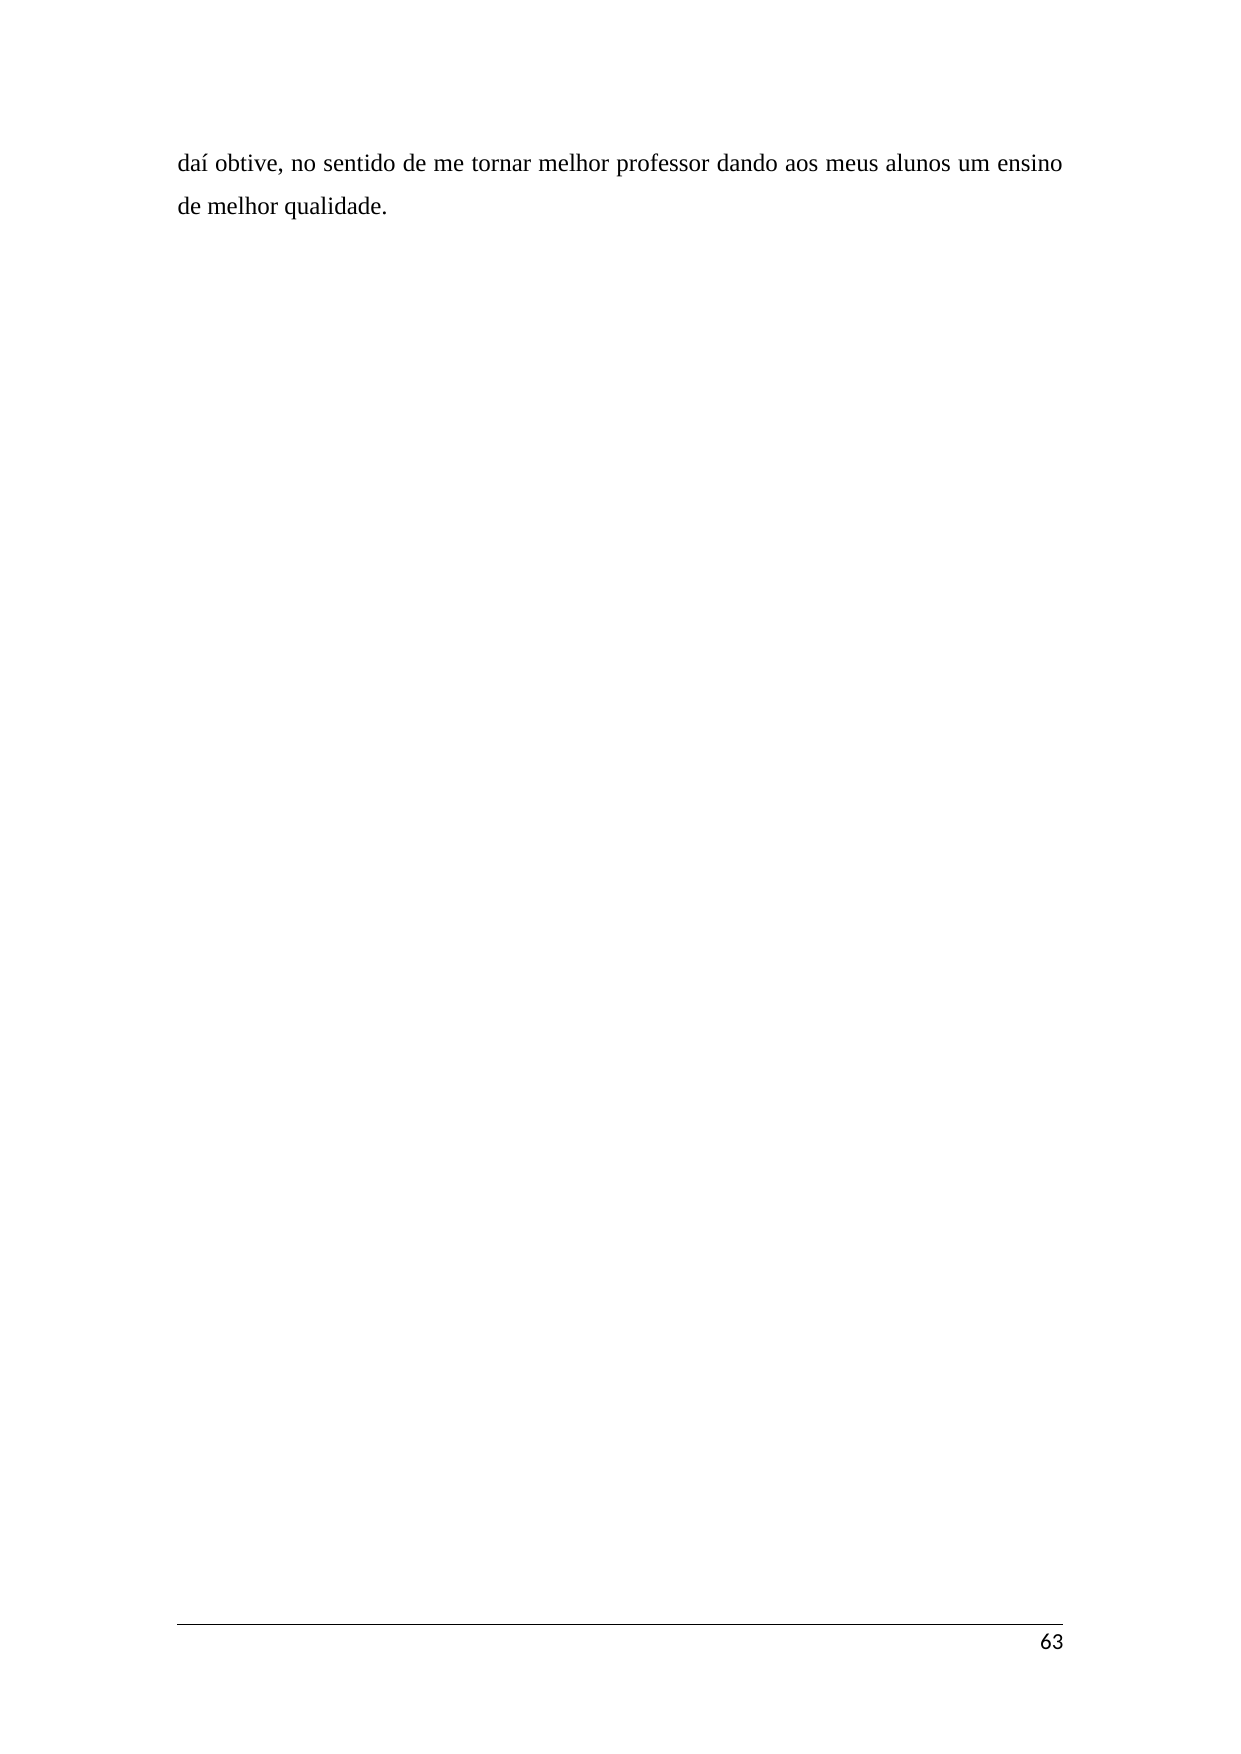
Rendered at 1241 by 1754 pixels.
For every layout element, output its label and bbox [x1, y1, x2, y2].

text [177, 148, 1063, 219]
